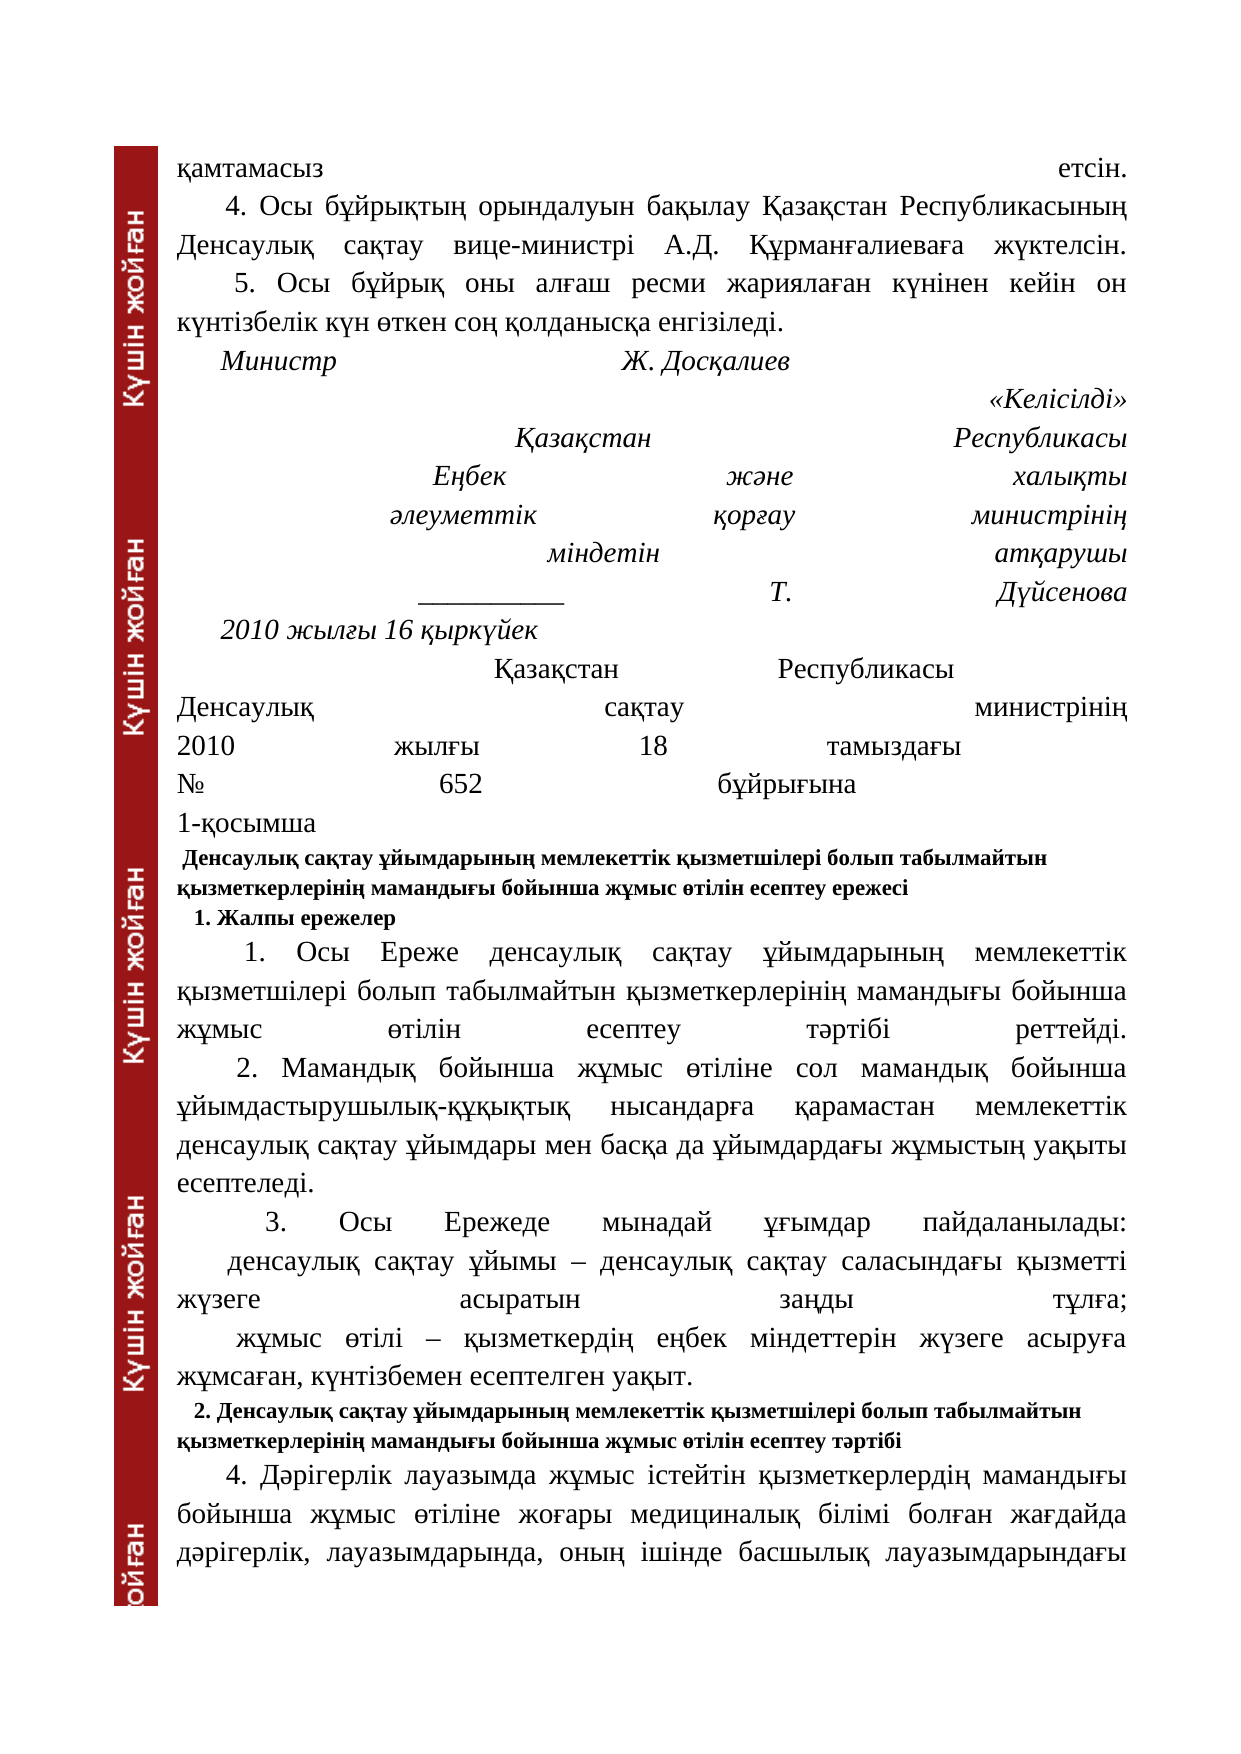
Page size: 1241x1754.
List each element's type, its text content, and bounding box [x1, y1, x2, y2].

text «Келiсiлдi» Қазақстан Республикасы Еңбек және халықты әлеуметтiк қорғау министрiнің міндетін атқарушы __________ Т. Дүйсенова 2010 жылғы 16 қыркүйек [112, 381, 1128, 646]
text 2. Денсаулық сақтау ұйымдарының мемлекеттiк қызметшілері болып табылмайтын қызметкерлерінің мамандығы бойынша жұмыс өтiлiн есептеу тәртібi [112, 1397, 1128, 1453]
picture [114, 1453, 158, 1457]
picture [114, 338, 158, 343]
picture [114, 376, 158, 381]
picture [114, 900, 158, 904]
text Министр Ж. Досқалиев [112, 343, 1128, 376]
picture [114, 1568, 158, 1606]
text 1. Осы Ереже денсаулық сақтау ұйымдарының мемлекеттiк қызметшілері болып табылмайтын қызметкерлерінің мамандығы бойынша жұмыс өтiлiн есептеу тәртiбi реттейдi. 2. Мамандық бойынша жұмыс өтiлiне сол мамандық бойынша ұйымдастырушылық-құқықтық нысандарға қарамастан мемлекеттiк денсаулық сақтау ұйымдары мен басқа да ұйымдардағы жұмыстың уақыты есептеледi. 3. Осы Ережеде мынадай ұғымдар пайдаланылады: денсаулық сақтау ұйымы – денсаулық сақтау саласындағы қызметті жүзеге асыратын заңды тұлға; жұмыс өтілі – қызметкердің еңбек мiндеттерiн жүзеге асыруға жұмсаған, күнтiзбемен есептелген уақыт. [112, 934, 1128, 1392]
picture [114, 146, 158, 150]
picture [114, 1392, 158, 1397]
text Қазақстан Республикасы Денсаулық сақтау министрiнiң 2010 жылғы 18 тамыздағы № 652 бұйрығына 1-қосымша [112, 651, 1128, 839]
text 1. Жалпы ережелер [112, 904, 1128, 931]
picture [114, 646, 158, 651]
picture [114, 839, 158, 844]
text Денсаулық сақтау ұйымдарының мемлекеттiк қызметшілері болып табылмайтын қызметкерлерінің мамандығы бойынша жұмыс өтiлiн есептеу ережесi [112, 844, 1128, 900]
